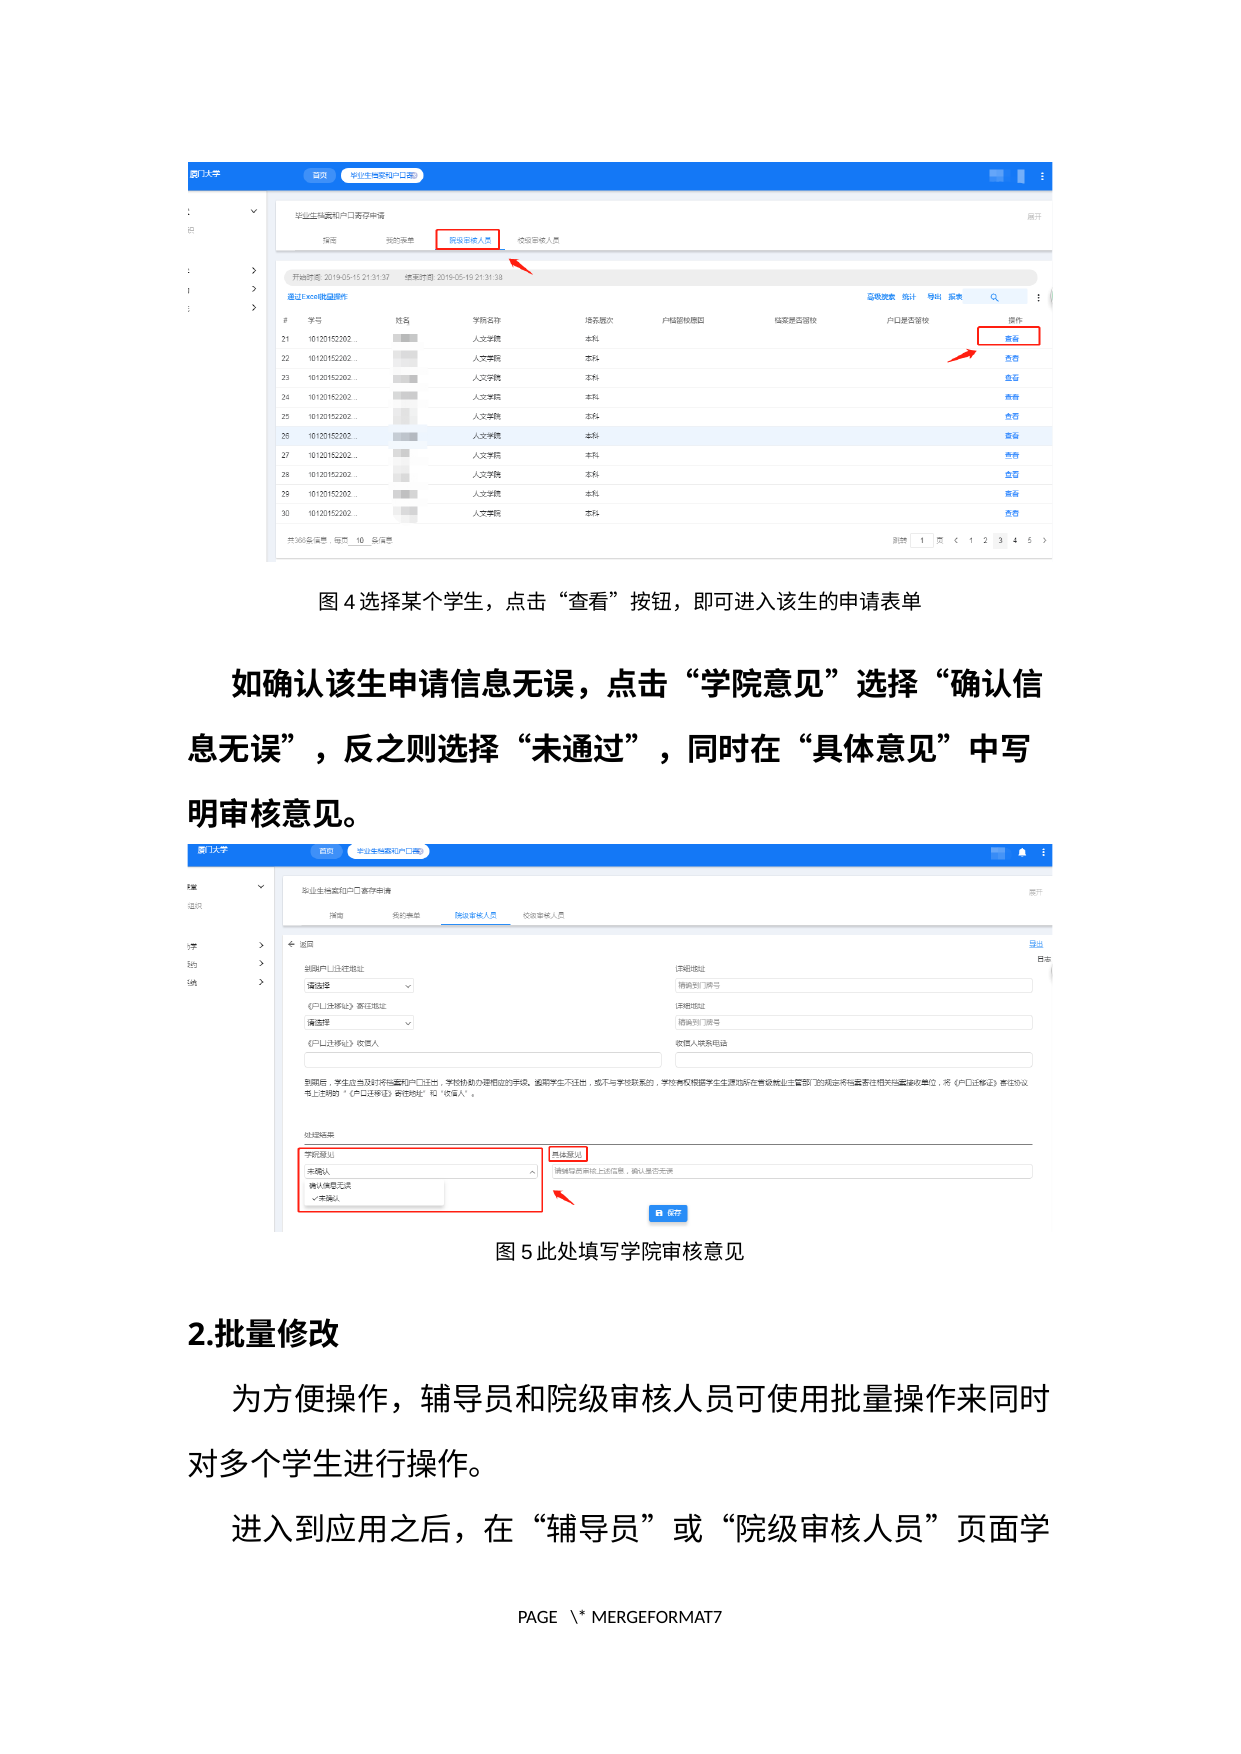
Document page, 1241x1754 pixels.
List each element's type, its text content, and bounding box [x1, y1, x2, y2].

picture [187, 844, 1053, 1232]
list 如确认该生申请信息无误，点击“学院意见”选择“确认信息无误”，反之则选择“未通过”，同时在“具体意见”中写明审核意见。 [187, 649, 1053, 844]
text 图 4选择某个学生，点击“查看”按钮，即可进入该生的申请表单 [187, 584, 1053, 617]
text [187, 1494, 1053, 1559]
text 为方便操作，辅导员和院级审核人员可使用批量操作来同时对多个学生进行操作。 [187, 1364, 1053, 1494]
picture [188, 162, 1053, 562]
text 图 5此处填写学院审核意见 [187, 1234, 1053, 1267]
text 2.批量修改 [187, 1299, 1053, 1364]
